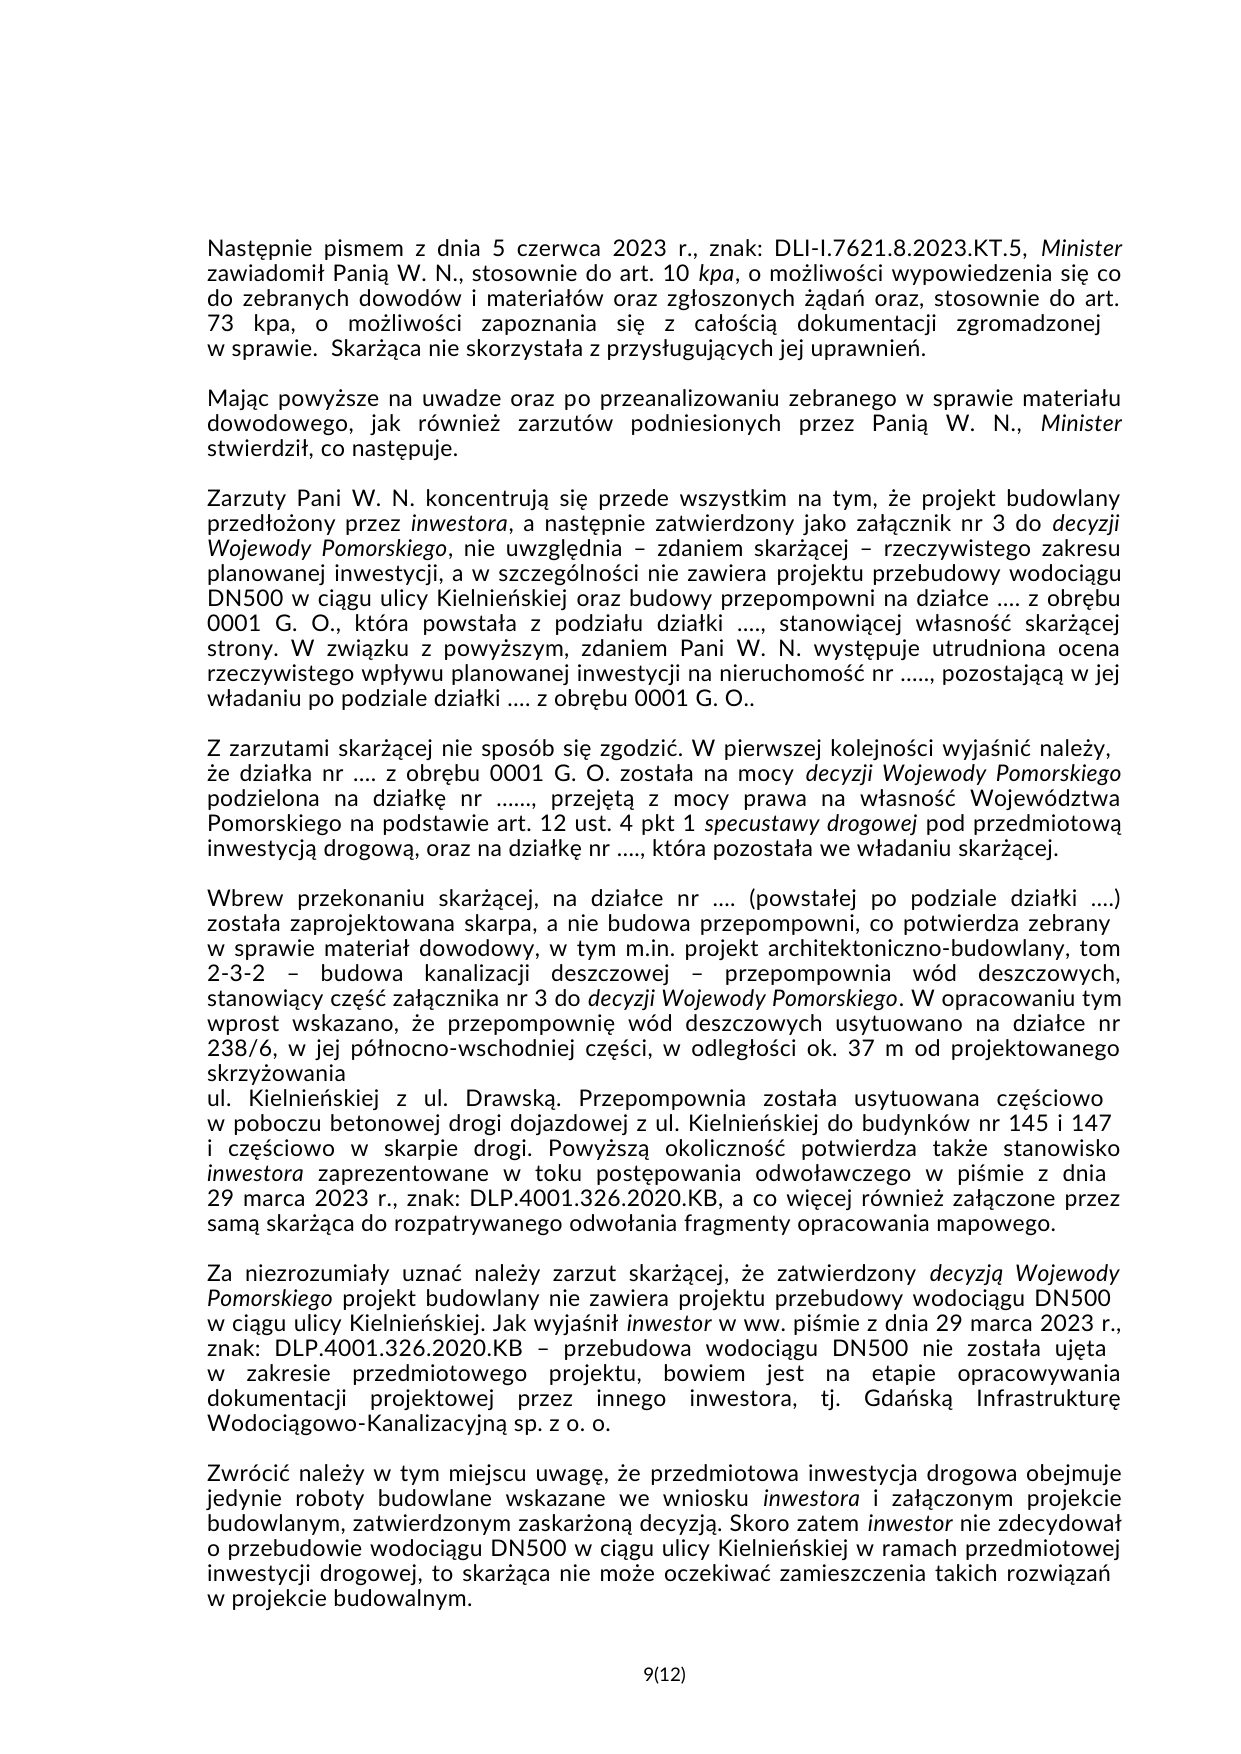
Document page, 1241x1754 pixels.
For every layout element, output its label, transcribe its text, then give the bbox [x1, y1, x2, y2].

text Zarzuty Pani W. N. koncentrują się przede wszystkim na tym, że projekt budowlany przedłożony przez inwestora, a następnie zatwierdzony jako załącznik nr 3 do decyzji Wojewody Pomorskiego, nie uwzględnia – zdaniem skarżącej – rzeczywistego zakresu planowanej inwestycji, a w szczególności nie zawiera projektu przebudowy wodociągu DN500 w ciągu ulicy Kielnieńskiej oraz budowy przepompowni na działce …. z obrębu 0001 G. O., która powstała z podziału działki …., stanowiącej własność skarżącej strony. W związku z powyższym, zdaniem Pani W. N. występuje utrudniona ocena rzeczywistego wpływu planowanej inwestycji na nieruchomość nr ….., pozostającą w jej władaniu po podziale działki …. z obrębu 0001 G. O.. [207, 486, 1122, 711]
text Wbrew przekonaniu skarżącej, na działce nr …. (powstałej po podziale działki ….) została zaprojektowana skarpa, a nie budowa przepompowni, co potwierdza zebrany w sprawie materiał dowodowy, w tym m.in. projekt architektoniczno-budowlany, tom 2-3-2 – budowa kanalizacji deszczowej – przepompownia wód deszczowych, stanowiący część załącznika nr 3 do decyzji Wojewody Pomorskiego. W opracowaniu tym wprost wskazano, że przepompownię wód deszczowych usytuowano na działce nr 238/6, w jej północno-wschodniej części, w odległości ok. 37 m od projektowanego skrzyżowania ul. Kielnieńskiej z ul. Drawską. Przepompownia została usytuowana częściowo w poboczu betonowej drogi dojazdowej z ul. Kielnieńskiej do budynków nr 145 i 147 i częściowo w skarpie drogi. Powyższą okoliczność potwierdza także stanowisko inwestora zaprezentowane w toku postępowania odwoławczego w piśmie z dnia 29 marca 2023 r., znak: DLP.4001.326.2020.KB, a co więcej również załączone przez samą skarżąca do rozpatrywanego odwołania fragmenty opracowania mapowego. [207, 886, 1122, 1236]
text Z zarzutami skarżącej nie sposób się zgodzić. W pierwszej kolejności wyjaśnić należy, że działka nr …. z obrębu 0001 G. O. została na mocy decyzji Wojewody Pomorskiego podzielona na działkę nr ……, przejętą z mocy prawa na własność Województwa Pomorskiego na podstawie art. 12 ust. 4 pkt 1 specustawy drogowej pod przedmiotową inwestycją drogową, oraz na działkę nr …., która pozostała we władaniu skarżącej. [207, 736, 1122, 861]
text Zwrócić należy w tym miejscu uwagę, że przedmiotowa inwestycja drogowa obejmuje jedynie roboty budowlane wskazane we wniosku inwestora i załączonym projekcie budowlanym, zatwierdzonym zaskarżoną decyzją. Skoro zatem inwestor nie zdecydował o przebudowie wodociągu DN500 w ciągu ulicy Kielnieńskiej w ramach przedmiotowej inwestycji drogowej, to skarżąca nie może oczekiwać zamieszczenia takich rozwiązań w projekcie budowalnym. [207, 1461, 1122, 1611]
text Mając powyższe na uwadze oraz po przeanalizowaniu zebranego w sprawie materiału dowodowego, jak również zarzutów podniesionych przez Panią W. N., Minister stwierdził, co następuje. [207, 386, 1122, 461]
text Za niezrozumiały uznać należy zarzut skarżącej, że zatwierdzony decyzją Wojewody Pomorskiego projekt budowlany nie zawiera projektu przebudowy wodociągu DN500 w ciągu ulicy Kielnieńskiej. Jak wyjaśnił inwestor w ww. piśmie z dnia 29 marca 2023 r., znak: DLP.4001.326.2020.KB – przebudowa wodociągu DN500 nie została ujęta w zakresie przedmiotowego projektu, bowiem jest na etapie opracowywania dokumentacji projektowej przez innego inwestora, tj. Gdańską Infrastrukturę Wodociągowo-Kanalizacyjną sp. z o. o. [207, 1261, 1122, 1436]
text Następnie pismem z dnia 5 czerwca 2023 r., znak: DLI-I.7621.8.2023.KT.5, Minister zawiadomił Panią W. N., stosownie do art. 10 kpa, o możliwości wypowiedzenia się co do zebranych dowodów i materiałów oraz zgłoszonych żądań oraz, stosownie do art. 73 kpa, o możliwości zapoznania się z całością dokumentacji zgromadzonej w sprawie. Skarżąca nie skorzystała z przysługujących jej uprawnień. [207, 236, 1122, 361]
